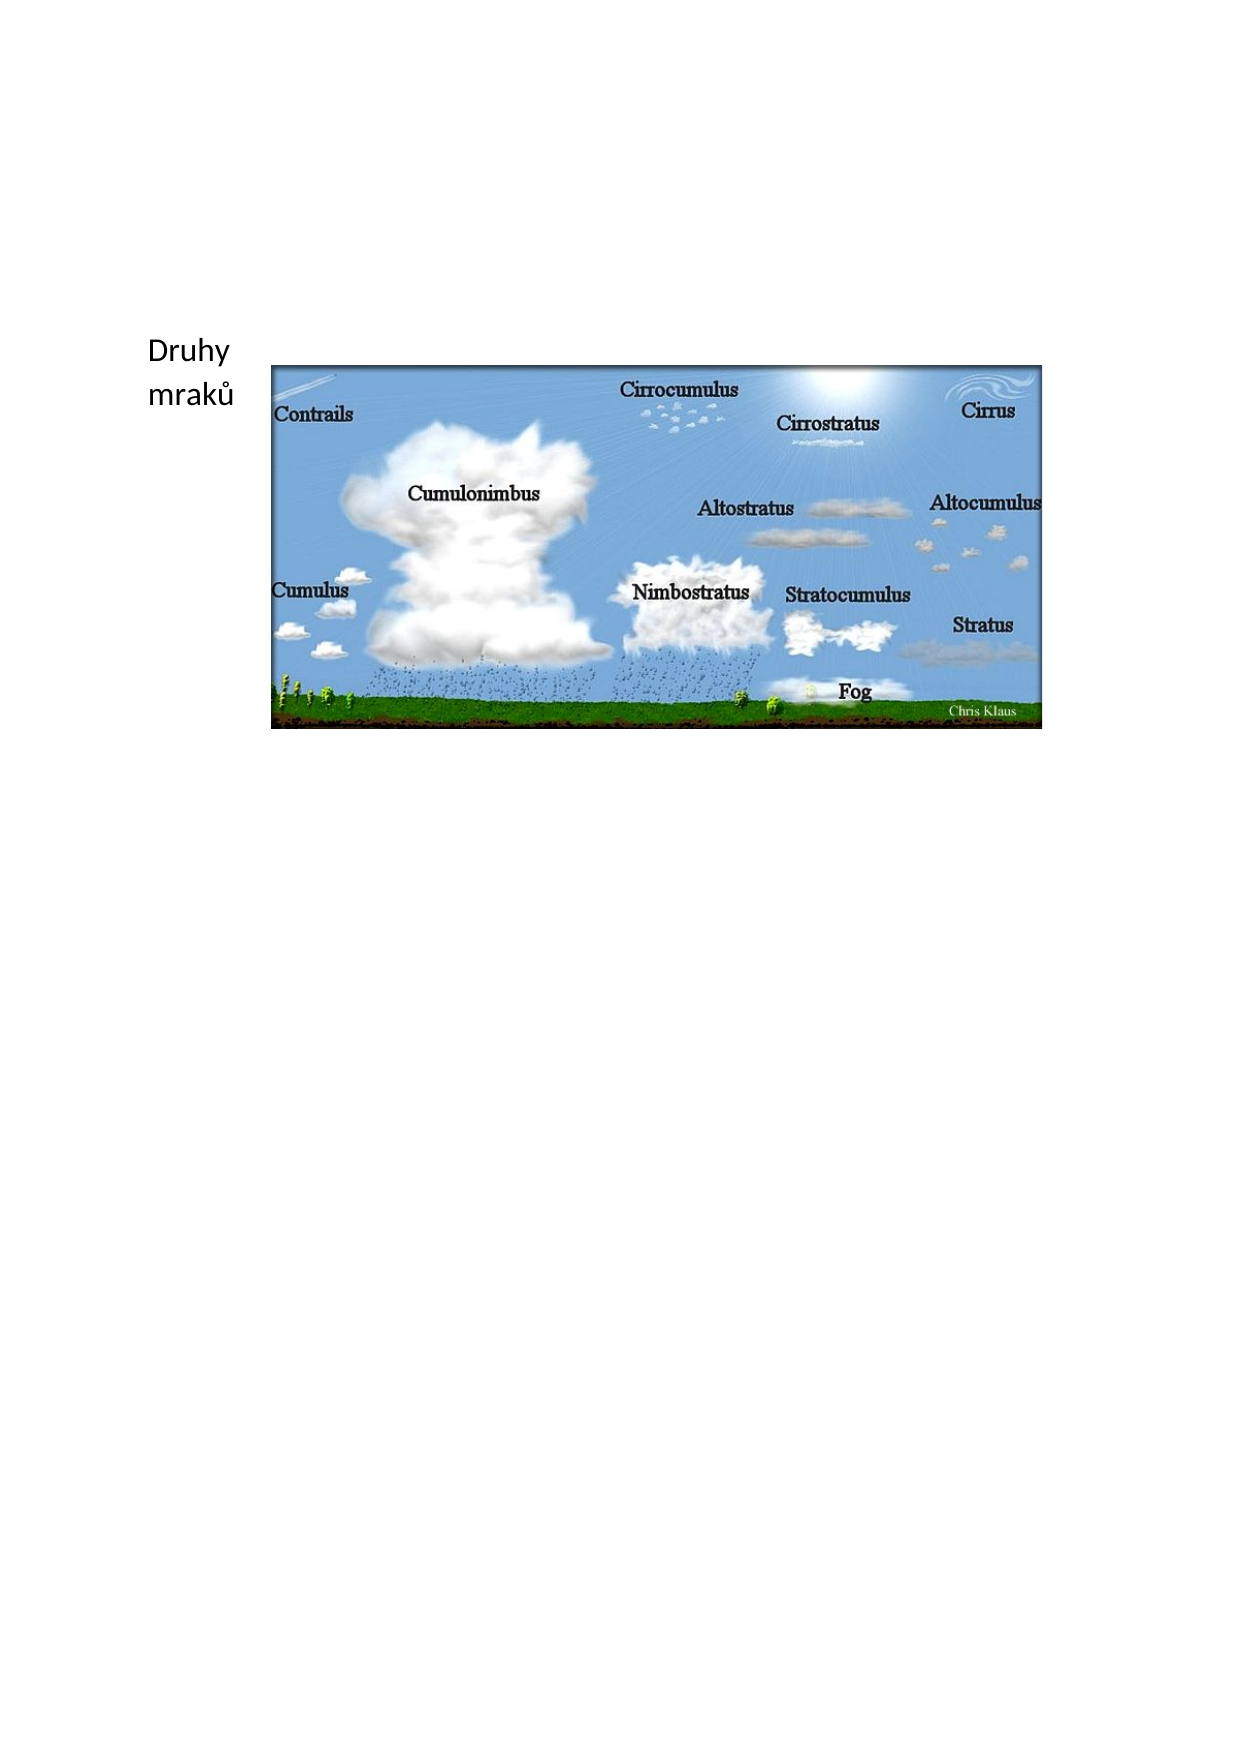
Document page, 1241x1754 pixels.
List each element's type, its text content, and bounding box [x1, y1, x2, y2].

picture [270, 365, 1041, 728]
text Druhy mraků [148, 329, 1093, 414]
